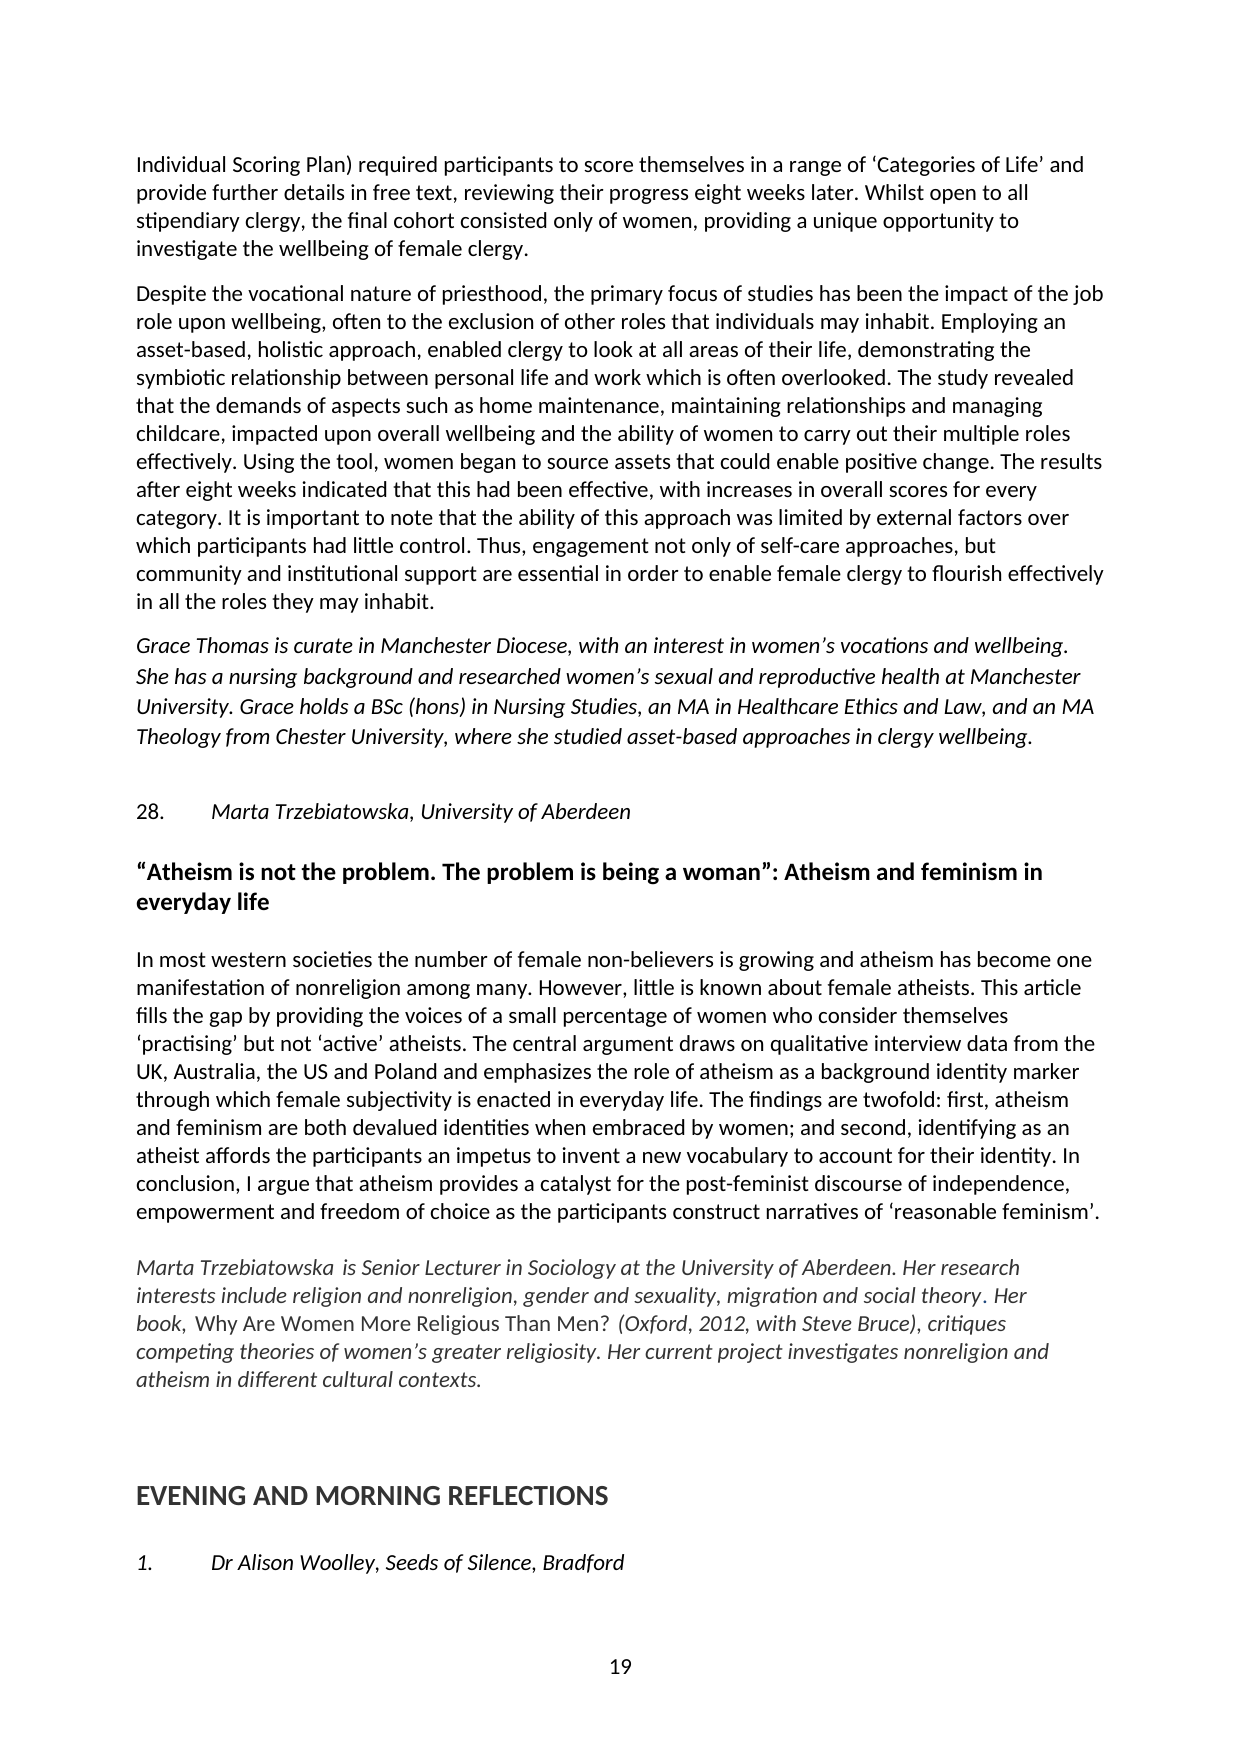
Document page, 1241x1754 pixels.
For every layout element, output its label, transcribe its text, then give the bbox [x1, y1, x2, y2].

text Despite the vocational nature of priesthood, the primary focus of studies has been the impact of the job role upon wellbeing, often to the exclusion of other roles that individuals may inhabit. Employing an asset-based, holistic approach, enabled clergy to look at all areas of their life, demonstrating the symbiotic relationship between personal life and work which is often overlooked. The study revealed that the demands of aspects such as home maintenance, maintaining relationships and managing childcare, impacted upon overall wellbeing and the ability of women to carry out their multiple roles effectively. Using the tool, women began to source assets that could enable positive change. The results after eight weeks indicated that this had been effective, with increases in overall scores for every category. It is important to note that the ability of this approach was limited by external factors over which participants had little control. Thus, engagement not only of self-care approaches, but community and institutional support are essential in order to enable female clergy to flourish effectively in all the roles they may inhabit. [136, 279, 1104, 615]
text Marta Trzebiatowska is Senior Lecturer in Sociology at the University of Aberdeen. Her research interests include religion and nonreligion, gender and sexuality, migration and social theory. Her book, Why Are Women More Religious Than Men? (Oxford, 2012, with Steve Bruce), critiques competing theories of women’s greater religiosity. Her current project investigates nonreligion and atheism in different cultural contexts. [136, 1253, 1104, 1393]
text Grace Thomas is curate in Manchester Diocese, with an interest in women’s vocations and wellbeing. She has a nursing background and researched women’s sexual and reproductive health at Manchester University. Grace holds a BSc (hons) in Nursing Studies, an MA in Healthcare Ethics and Law, and an MA Theology from Chester University, where she studied asset-based approaches in clergy wellbeing. [136, 632, 1104, 750]
text EVENING AND MORNING REFLECTIONS [136, 1477, 1104, 1513]
text 28. Marta Trzebiatowska, University of Aberdeen [136, 797, 1104, 825]
text “Atheism is not the problem. The problem is being a woman”: Atheism and feminism in everyday life [136, 856, 1104, 917]
text 1. Dr Alison Woolley, Seeds of Silence, Bradford [136, 1548, 1104, 1576]
text In most western societies the number of female non-believers is growing and atheism has become one manifestation of nonreligion among many. However, little is known about female atheists. This article fills the gap by providing the voices of a small percentage of women who consider themselves ‘practising’ but not ‘active’ atheists. The central argument draws on qualitative interview data from the UK, Australia, the US and Poland and emphasizes the role of atheism as a background identity marker through which female subjectivity is enacted in everyday life. The findings are twofold: first, atheism and feminism are both devalued identities when embraced by women; and second, identifying as an atheist affords the participants an impetus to invent a new vocabulary to account for their identity. In conclusion, I argue that atheism provides a catalyst for the post-feminist discourse of independence, empowerment and freedom of choice as the participants construct narratives of ‘reasonable feminism’. [136, 945, 1104, 1225]
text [136, 150, 1104, 262]
